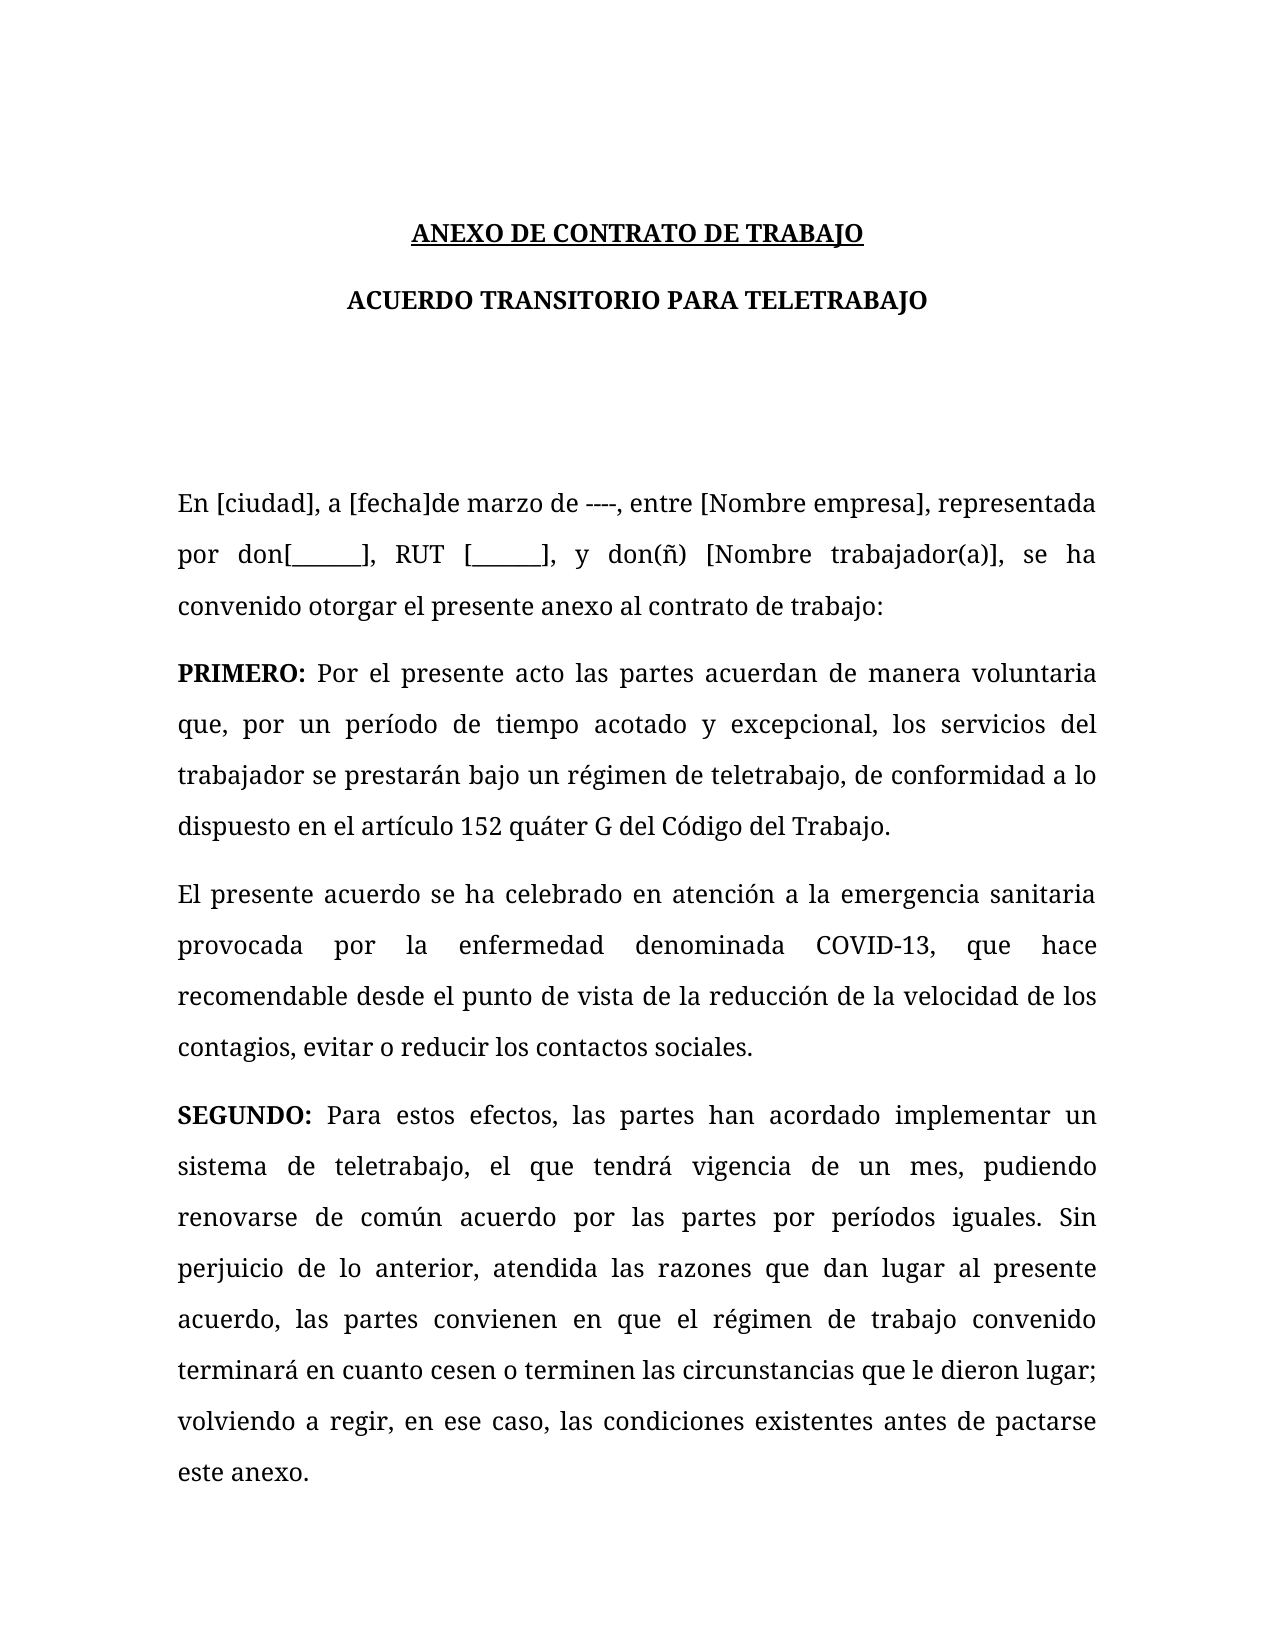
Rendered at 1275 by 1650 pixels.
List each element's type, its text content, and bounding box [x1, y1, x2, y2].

text En [ciudad], a [fecha]de marzo de ----, entre [Nombre empresa], representada por don[______], RUT [______], y don(ñ) [Nombre trabajador(a)], se ha convenido otorgar el presente anexo al contrato de trabajo: [177, 486, 1098, 622]
text ACUERDO TRANSITORIO PARA TELETRABAJO [177, 283, 1098, 317]
text ANEXO DE CONTRATO DE TRABAJO [177, 215, 1098, 249]
text SEGUNDO: Para estos efectos, las partes han acordado implementar un sistema de teletrabajo, el que tendrá vigencia de un mes, pudiendo renovarse de común acuerdo por las partes por períodos iguales. Sin perjuicio de lo anterior, atendida las razones que dan lugar al presente acuerdo, las partes convienen en que el régimen de trabajo convenido terminará en cuanto cesen o terminen las circunstancias que le dieron lugar; volviendo a regir, en ese caso, las condiciones existentes antes de pactarse este anexo. [177, 1098, 1098, 1489]
text PRIMERO: Por el presente acto las partes acuerdan de manera voluntaria que, por un período de tiempo acotado y excepcional, los servicios del trabajador se prestarán bajo un régimen de teletrabajo, de conformidad a lo dispuesto en el artículo 152 quáter G del Código del Trabajo. [177, 656, 1098, 843]
text El presente acuerdo se ha celebrado en atención a la emergencia sanitaria provocada por la enfermedad denominada COVID-13, que hace recomendable desde el punto de vista de la reducción de la velocidad de los contagios, evitar o reducir los contactos sociales. [177, 877, 1098, 1064]
